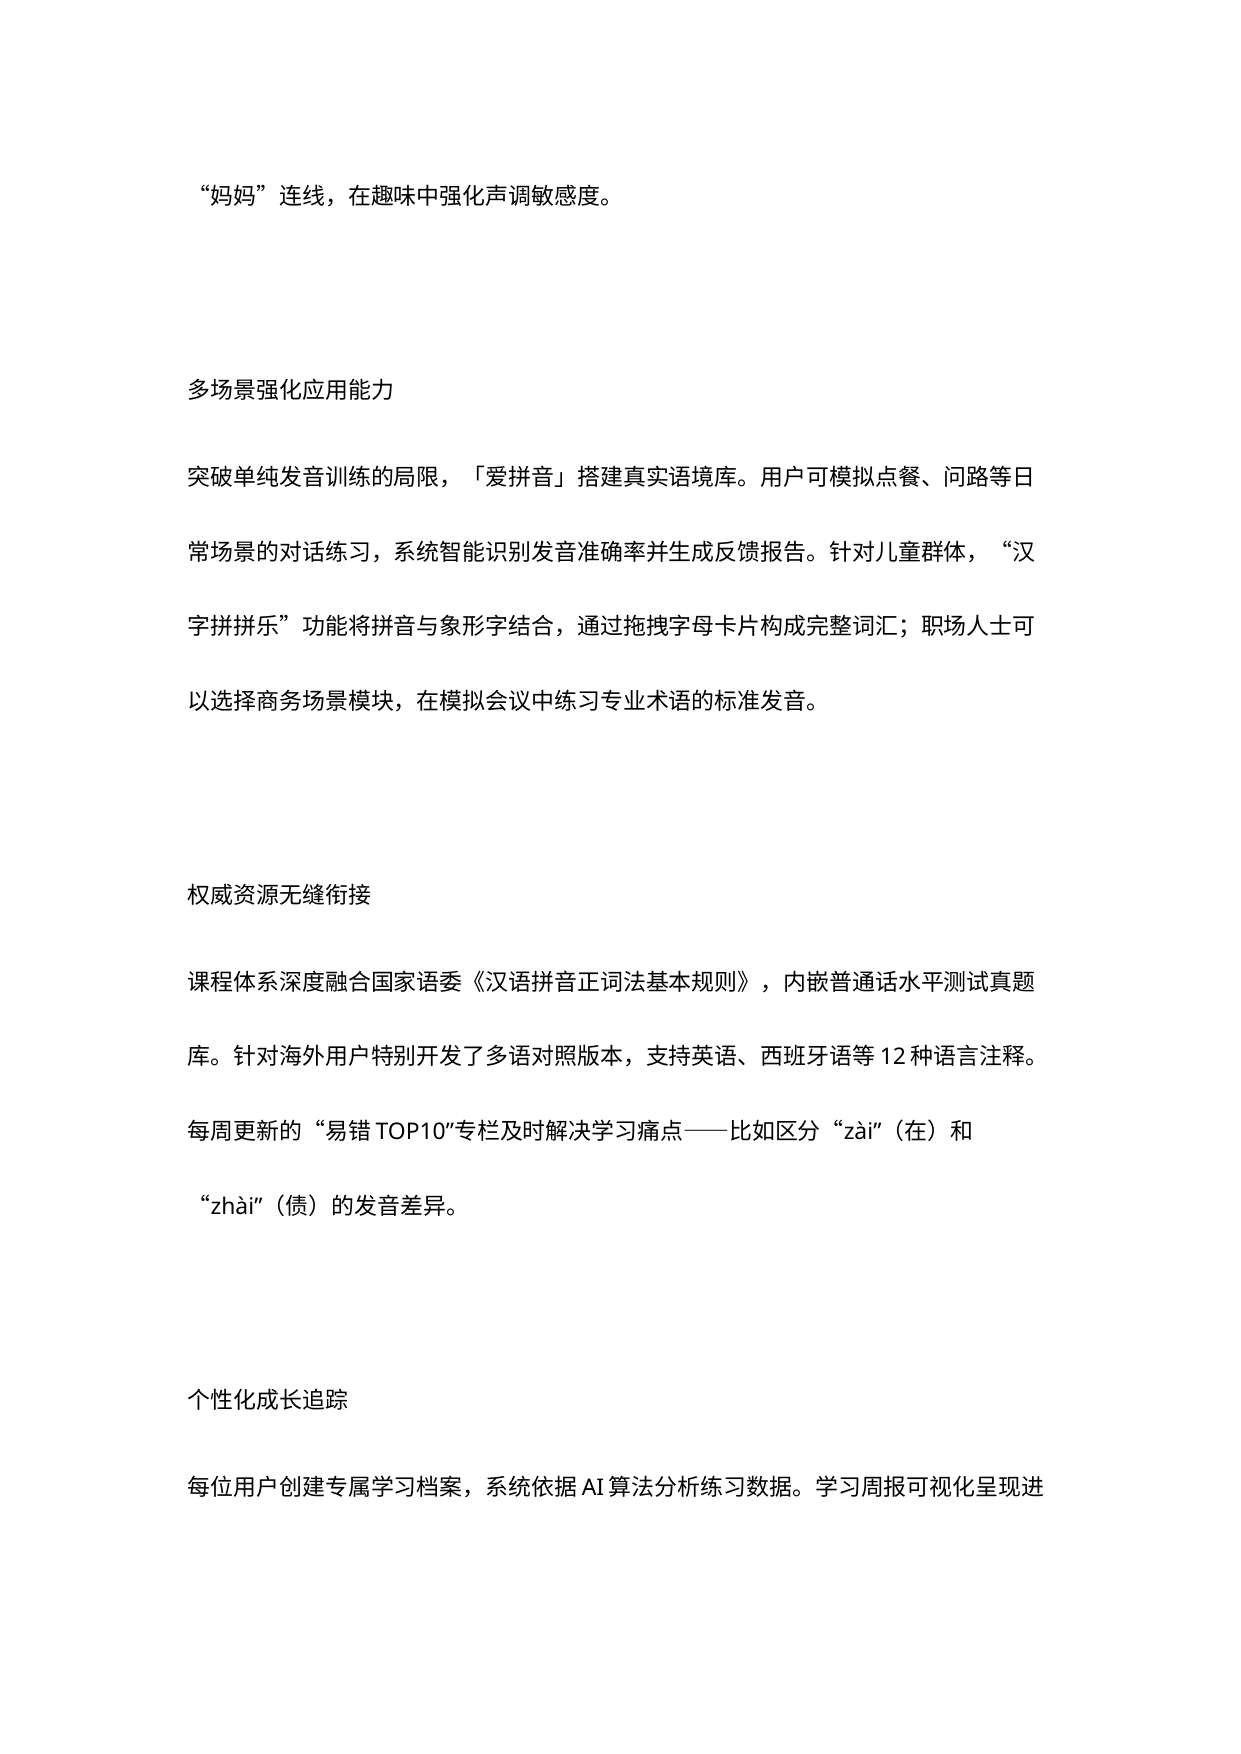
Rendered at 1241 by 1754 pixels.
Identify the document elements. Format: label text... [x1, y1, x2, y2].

text 多场景强化应用能力 [187, 356, 1053, 421]
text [187, 1453, 1053, 1518]
text 权威资源无缝衔接 [187, 861, 1053, 926]
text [187, 162, 1053, 227]
text 课程体系深度融合国家语委《汉语拼音正词法基本规则》，内嵌普通话水平测试真题库。针对海外用户特别开发了多语对照版本，支持英语、西班牙语等12种语言注释。每周更新的“易错TOP10”专栏及时解决学习痛点——比如区分“zài”（在）和“zhài”（债）的发音差异。 [187, 948, 1053, 1237]
text 个性化成长追踪 [187, 1366, 1053, 1431]
text 突破单纯发音训练的局限，「爱拼音」搭建真实语境库。用户可模拟点餐、问路等日常场景的对话练习，系统智能识别发音准确率并生成反馈报告。针对儿童群体，“汉字拼拼乐”功能将拼音与象形字结合，通过拖拽字母卡片构成完整词汇；职场人士可以选择商务场景模块，在模拟会议中练习专业术语的标准发音。 [187, 443, 1053, 732]
